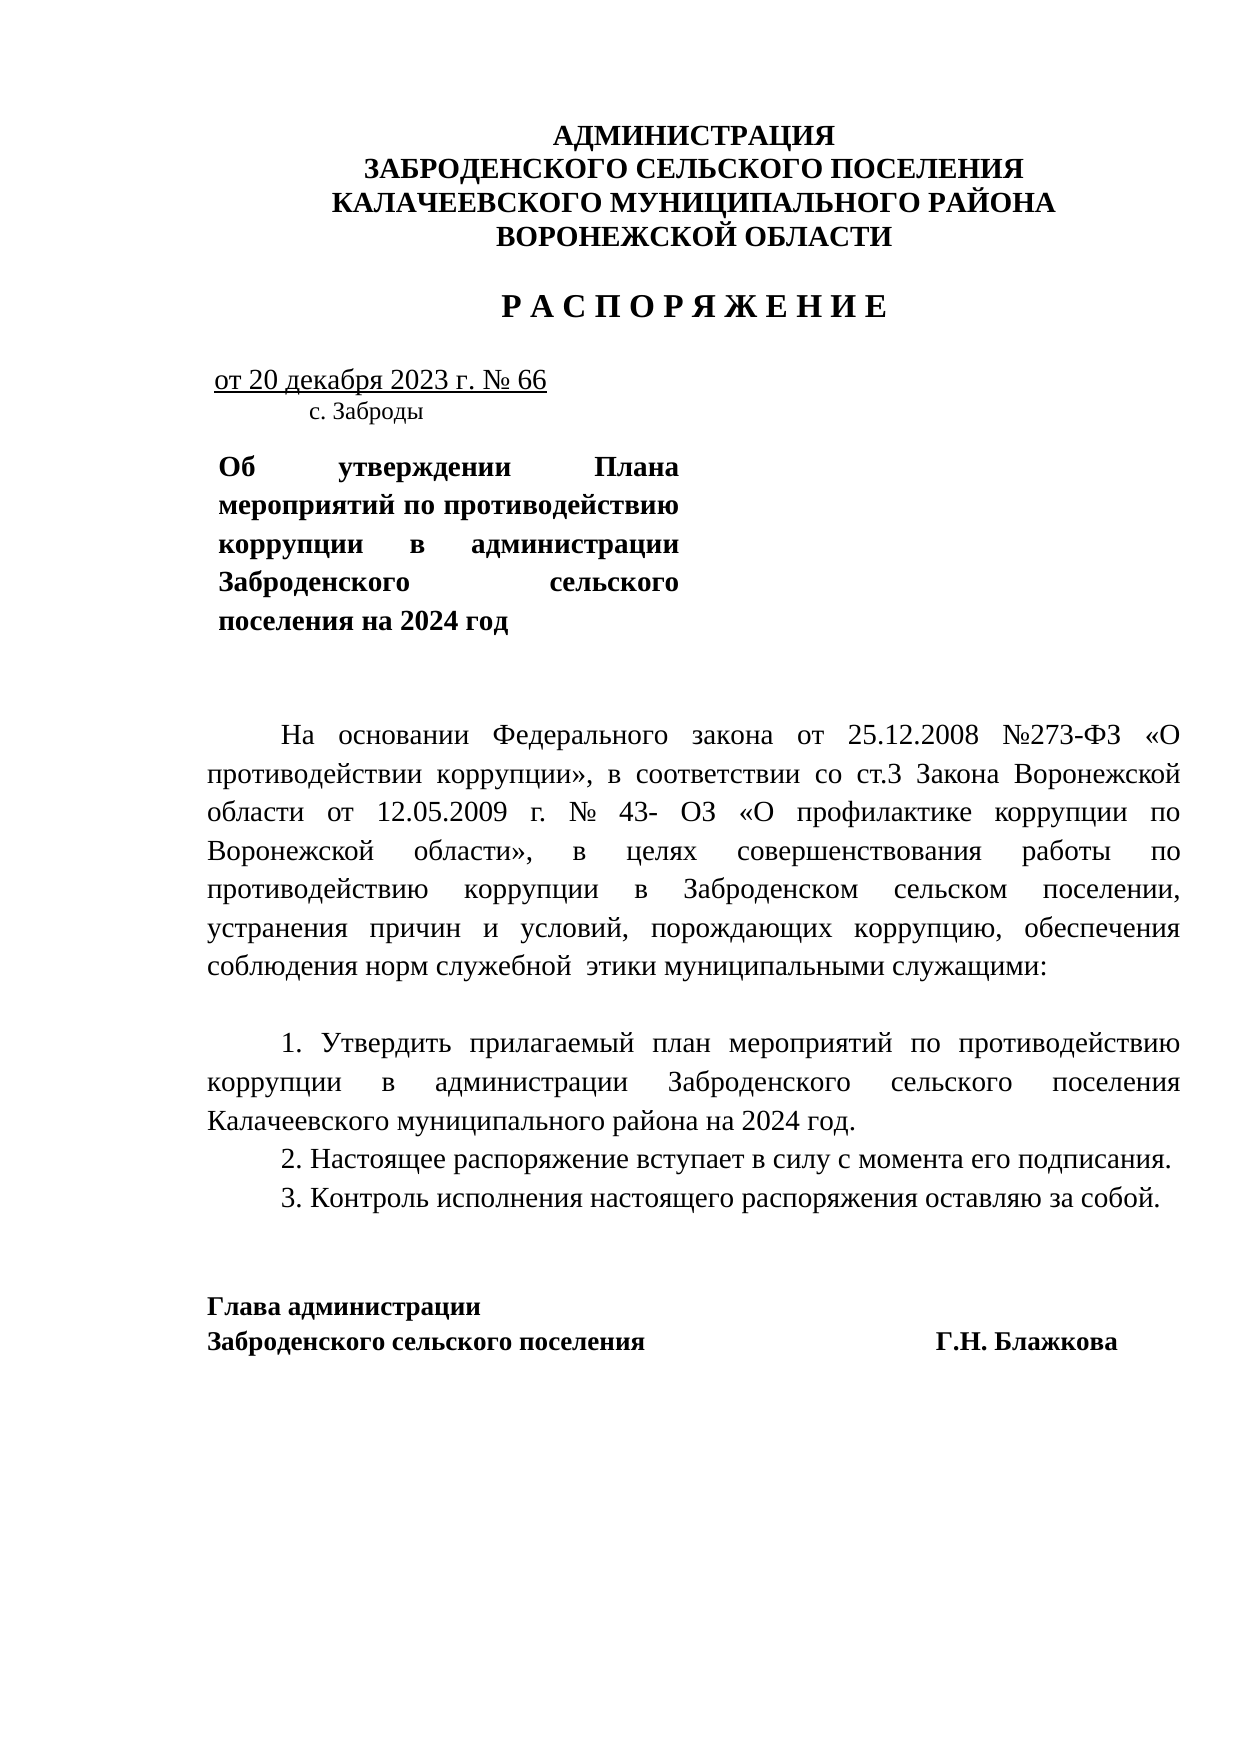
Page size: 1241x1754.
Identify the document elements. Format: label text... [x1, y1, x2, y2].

text Р А С П О Р Я Ж Е Н И Е [207, 286, 1181, 324]
text 3. Контроль исполнения настоящего распоряжения оставляю за собой. [207, 1180, 1181, 1213]
text АДМИНИСТРАЦИЯ [207, 118, 1181, 152]
text 1. Утвердить прилагаемый план мероприятий по противодействию коррупции в администрации Заброденского сельского поселения Калачеевского муниципального района на 2024 год. [207, 1026, 1181, 1136]
text КАЛАЧЕЕВСКОГО МУНИЦИПАЛЬНОГО РАЙОНА [207, 185, 1181, 219]
text от 20 декабря 2023 г. № 66 [207, 362, 1181, 396]
text с. Заброды [207, 396, 1181, 425]
text На основании Федерального закона от 25.12.2008 №273-ФЗ «О противодействии коррупции», в соответствии со ст.3 Закона Воронежской области от 12.05.2009 г. № 43- ОЗ «О профилактике коррупции по Воронежской области», в целях совершенствования работы по противодействию коррупции в Заброденском сельском поселении, устранения причин и условий, порождающих коррупцию, обеспечения соблюдения норм служебной этики муниципальными служащими: [207, 717, 1181, 982]
text Заброденского сельского поселения Г.Н. Блажкова [207, 1325, 1181, 1357]
text 2. Настоящее распоряжение вступает в силу с момента его подписания. [207, 1141, 1181, 1175]
text ВОРОНЕЖСКОЙ ОБЛАСТИ [207, 219, 1181, 252]
text Глава администрации [207, 1290, 1181, 1321]
text ЗАБРОДЕНСКОГО СЕЛЬСКОГО ПОСЕЛЕНИЯ [207, 152, 1181, 185]
table_header Об утверждении Плана мероприятий по противодействию коррупции в администрации Заброденского сельского поселения на 2024 год [207, 449, 691, 640]
